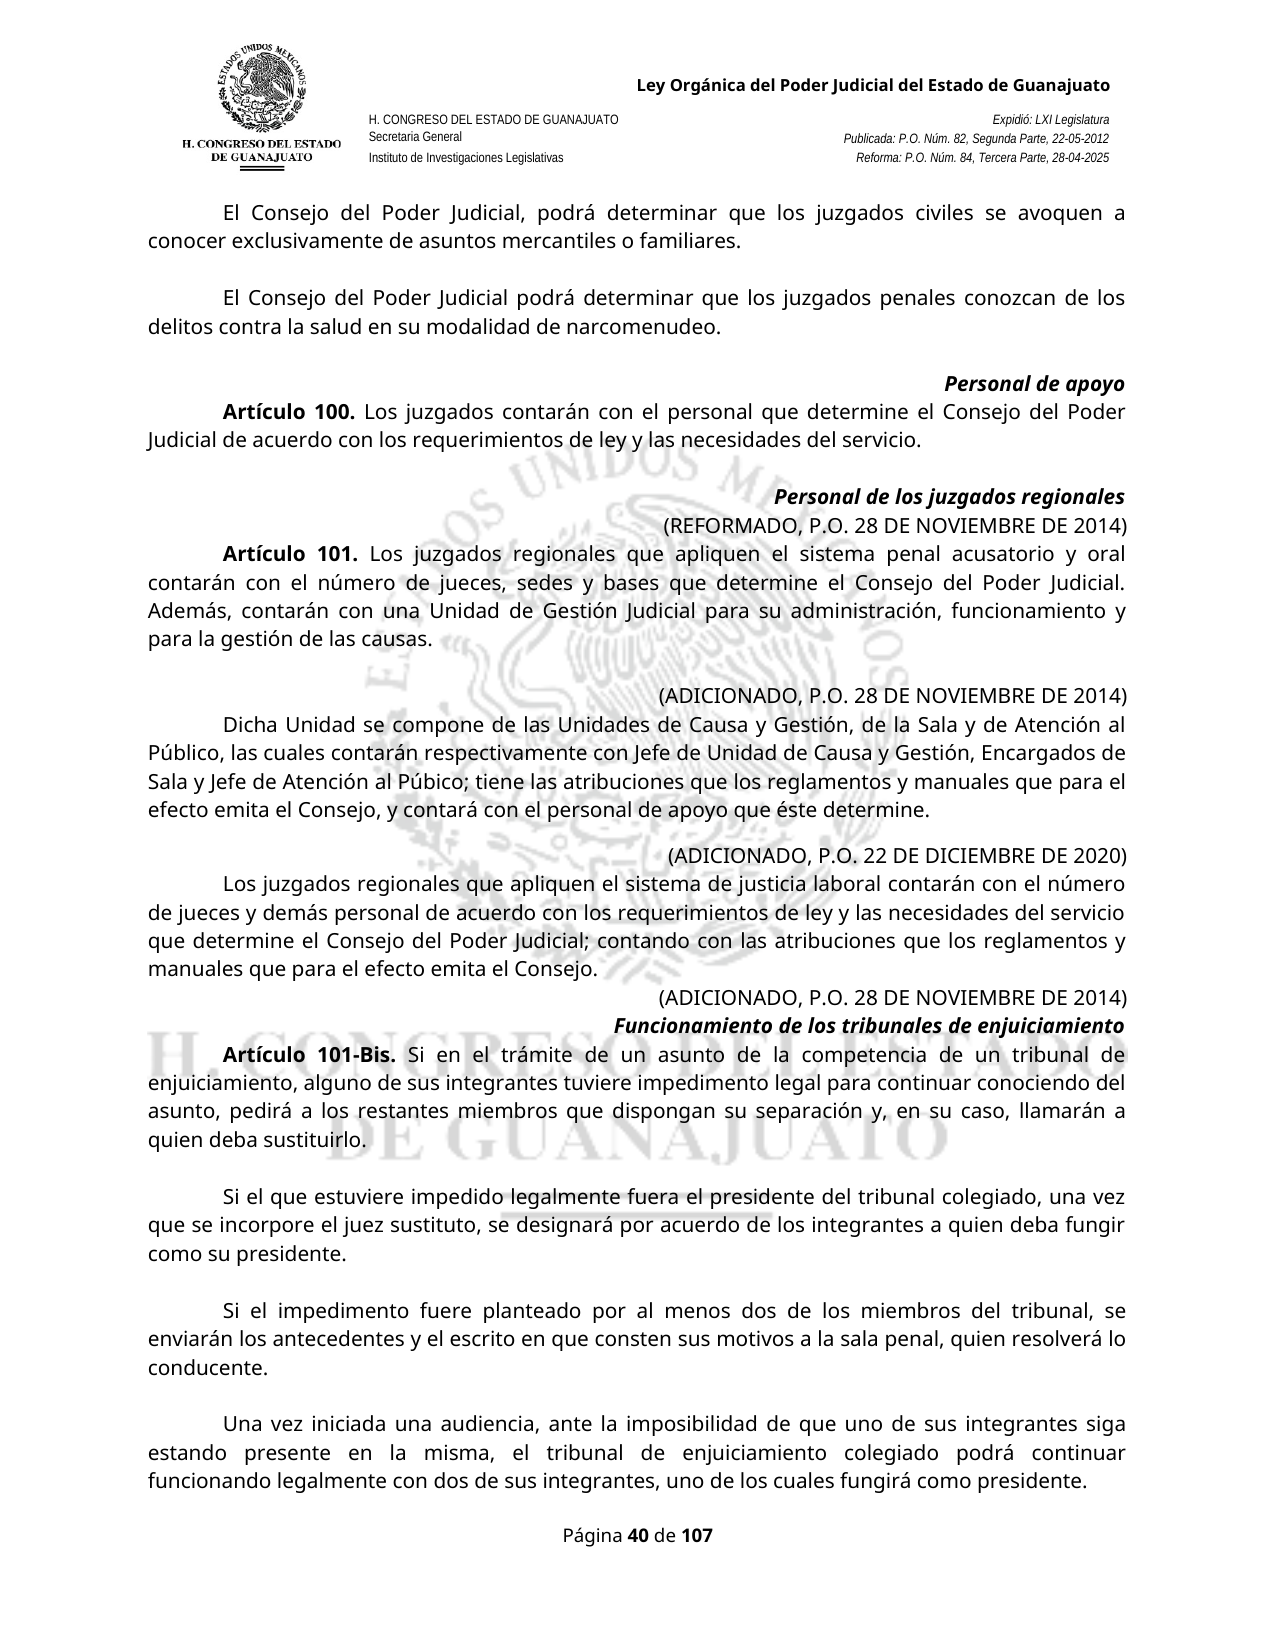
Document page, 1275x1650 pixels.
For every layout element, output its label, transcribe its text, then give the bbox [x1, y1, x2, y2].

text (ADICIONADO, P.O. 28 DE NOVIEMBRE DE 2014) [148, 983, 1127, 1011]
text Una vez iniciada una audiencia, ante la imposibilidad de que uno de sus integrantes siga estando presente en la misma, el tribunal de enjuiciamiento colegiado podrá continuar funcionando legalmente con dos de sus integrantes, uno de los cuales fungirá como presidente. [148, 1409, 1127, 1495]
text El Consejo del Poder Judicial, podrá determinar que los juzgados civiles se avoquen a conocer exclusivamente de asuntos mercantiles o familiares. [148, 198, 1127, 255]
text El Consejo del Poder Judicial podrá determinar que los juzgados penales conozcan de los delitos contra la salud en su modalidad de narcomenudeo. [148, 283, 1127, 340]
text (ADICIONADO, P.O. 28 DE NOVIEMBRE DE 2014) [148, 681, 1127, 710]
text (ADICIONADO, P.O. 22 DE DICIEMBRE DE 2020) [148, 841, 1127, 869]
text Funcionamiento de los tribunales de enjuiciamiento [148, 1011, 1127, 1040]
picture [182, 44, 341, 177]
text (REFORMADO, P.O. 28 DE NOVIEMBRE DE 2014) [148, 511, 1127, 539]
text Si el impedimento fuere planteado por al menos dos de los miembros del tribunal, se enviarán los antecedentes y el escrito en que consten sus motivos a la sala penal, quien resolverá lo conducente. [148, 1296, 1127, 1381]
text Artículo 100. Los juzgados contarán con el personal que determine el Consejo del Poder Judicial de acuerdo con los requerimientos de ley y las necesidades del servicio. [148, 397, 1127, 454]
text Personal de apoyo [148, 369, 1127, 397]
text Artículo 101. Los juzgados regionales que apliquen el sistema penal acusatorio y oral contarán con el número de jueces, sedes y bases que determine el Consejo del Poder Judicial. Además, contarán con una Unidad de Gestión Judicial para su administración, funcionamiento y para la gestión de las causas. [148, 539, 1127, 653]
text Artículo 101-Bis. Si en el trámite de un asunto de la competencia de un tribunal de enjuiciamiento, alguno de sus integrantes tuviere impedimento legal para continuar conociendo del asunto, pedirá a los restantes miembros que dispongan su separación y, en su caso, llamarán a quien deba sustituirlo. [148, 1040, 1127, 1153]
text Dicha Unidad se compone de las Unidades de Causa y Gestión, de la Sala y de Atención al Público, las cuales contarán respectivamente con Jefe de Unidad de Causa y Gestión, Encargados de Sala y Jefe de Atención al Púbico; tiene las atribuciones que los reglamentos y manuales que para el efecto emita el Consejo, y contará con el personal de apoyo que éste determine. [148, 710, 1127, 824]
text Si el que estuviere impedido legalmente fuera el presidente del tribunal colegiado, una vez que se incorpore el juez sustituto, se designará por acuerdo de los integrantes a quien deba fungir como su presidente. [148, 1182, 1127, 1267]
text Los juzgados regionales que apliquen el sistema de justicia laboral contarán con el número de jueces y demás personal de acuerdo con los requerimientos de ley y las necesidades del servicio que determine el Consejo del Poder Judicial; contando con las atribuciones que los reglamentos y manuales que para el efecto emita el Consejo. [148, 869, 1127, 983]
text Personal de los juzgados regionales [148, 482, 1127, 511]
